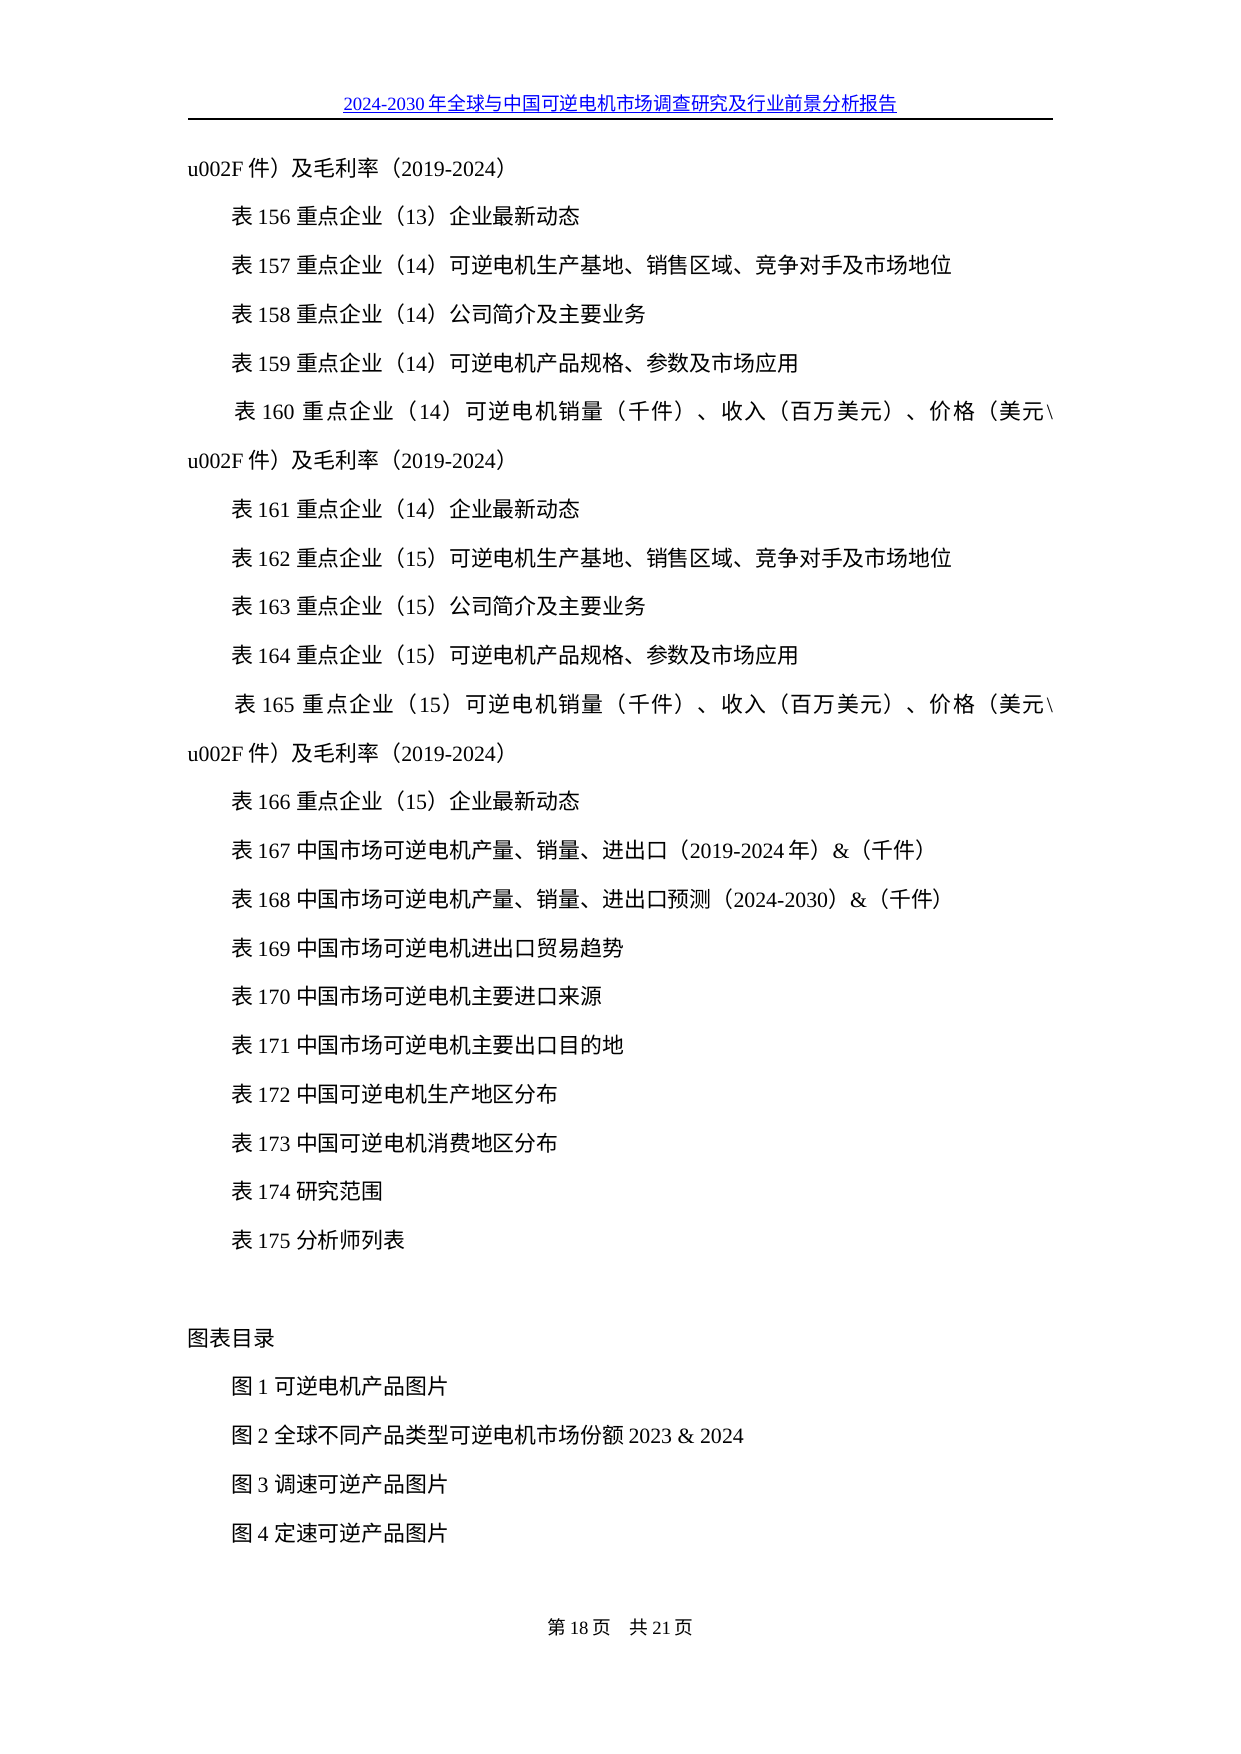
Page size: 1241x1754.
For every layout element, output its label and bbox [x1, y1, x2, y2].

text [187, 150, 1053, 1548]
